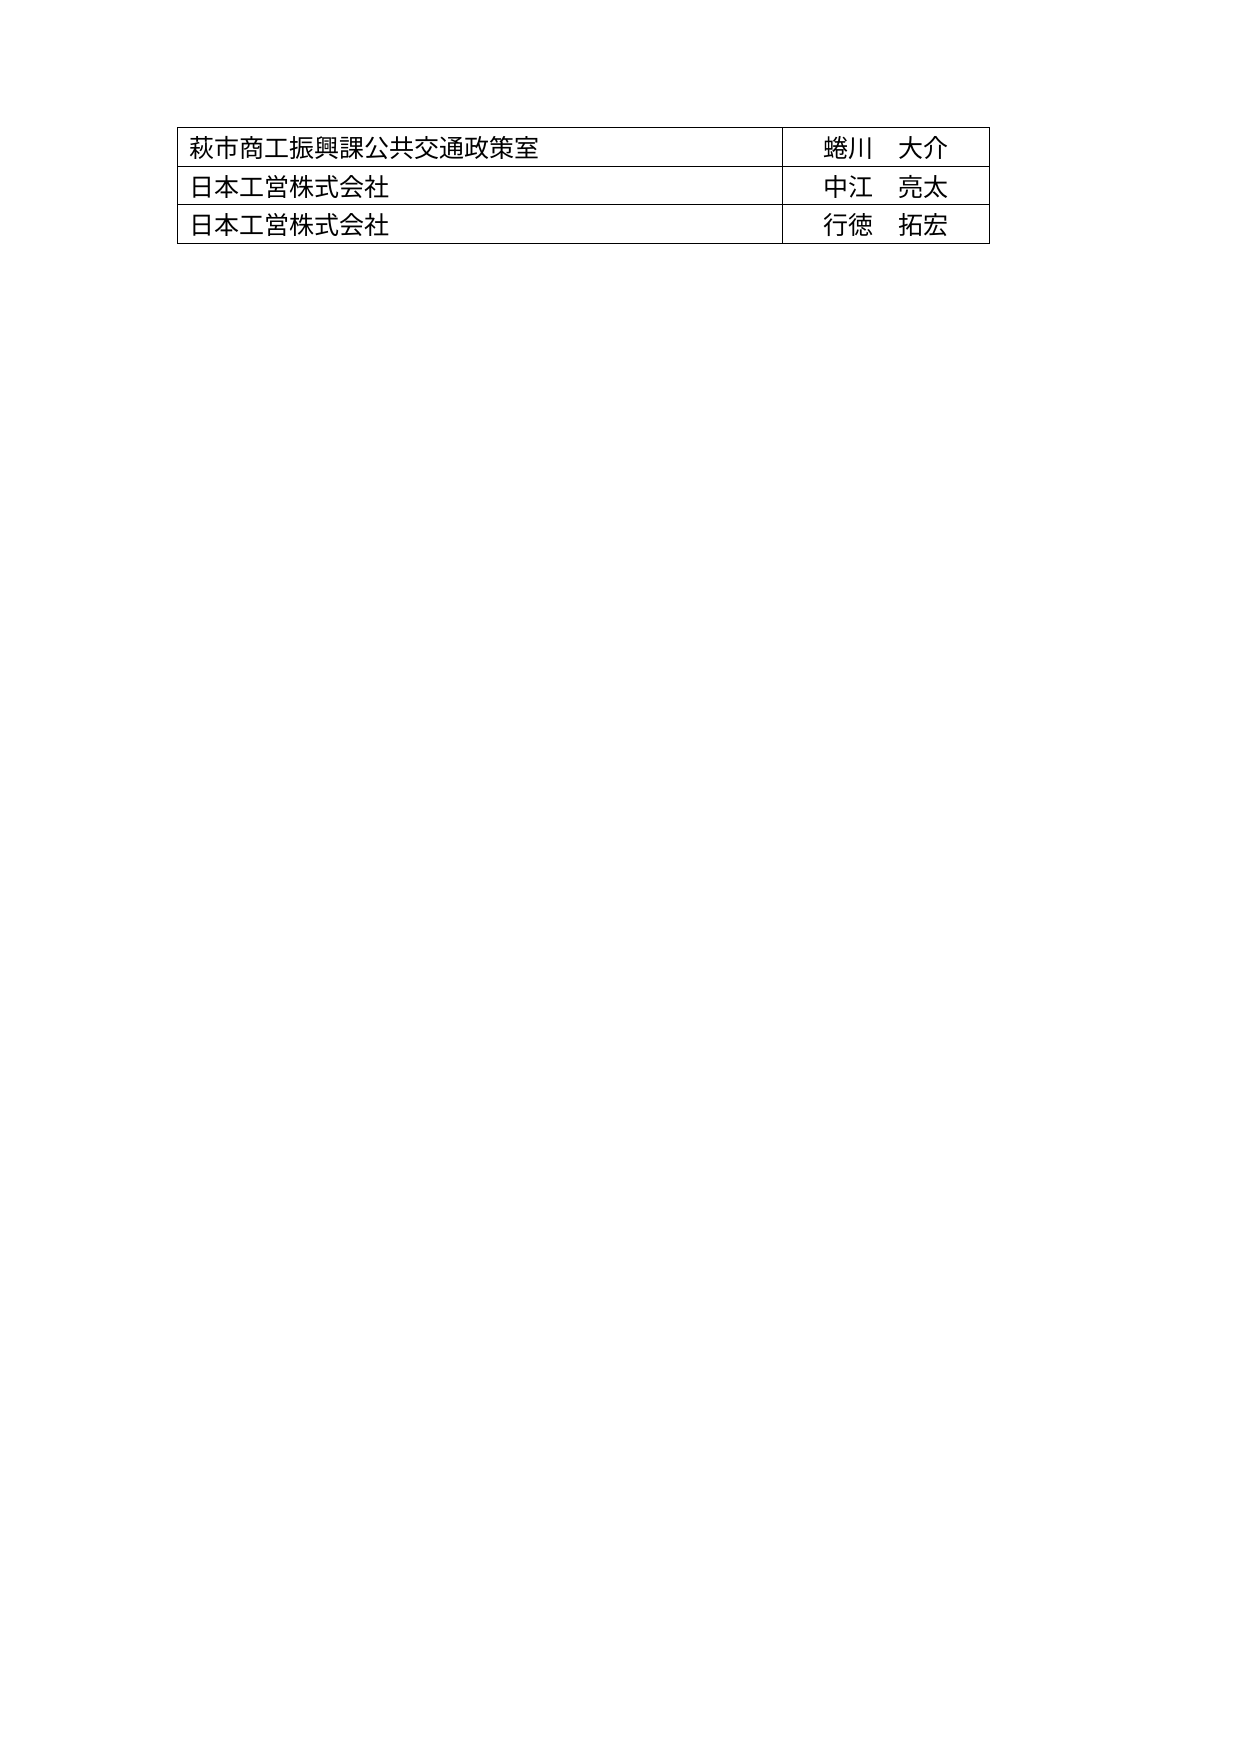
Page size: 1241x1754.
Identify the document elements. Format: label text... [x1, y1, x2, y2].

table_cell 蜷川 大介 [783, 128, 989, 166]
table_cell 萩市商工振興課公共交通政策室 [178, 128, 782, 166]
table_cell 日本工営株式会社 [178, 167, 782, 204]
table_cell 日本工営株式会社 [178, 205, 782, 243]
table_cell 中江 亮太 [783, 167, 989, 204]
table_cell 行徳 拓宏 [783, 205, 989, 243]
